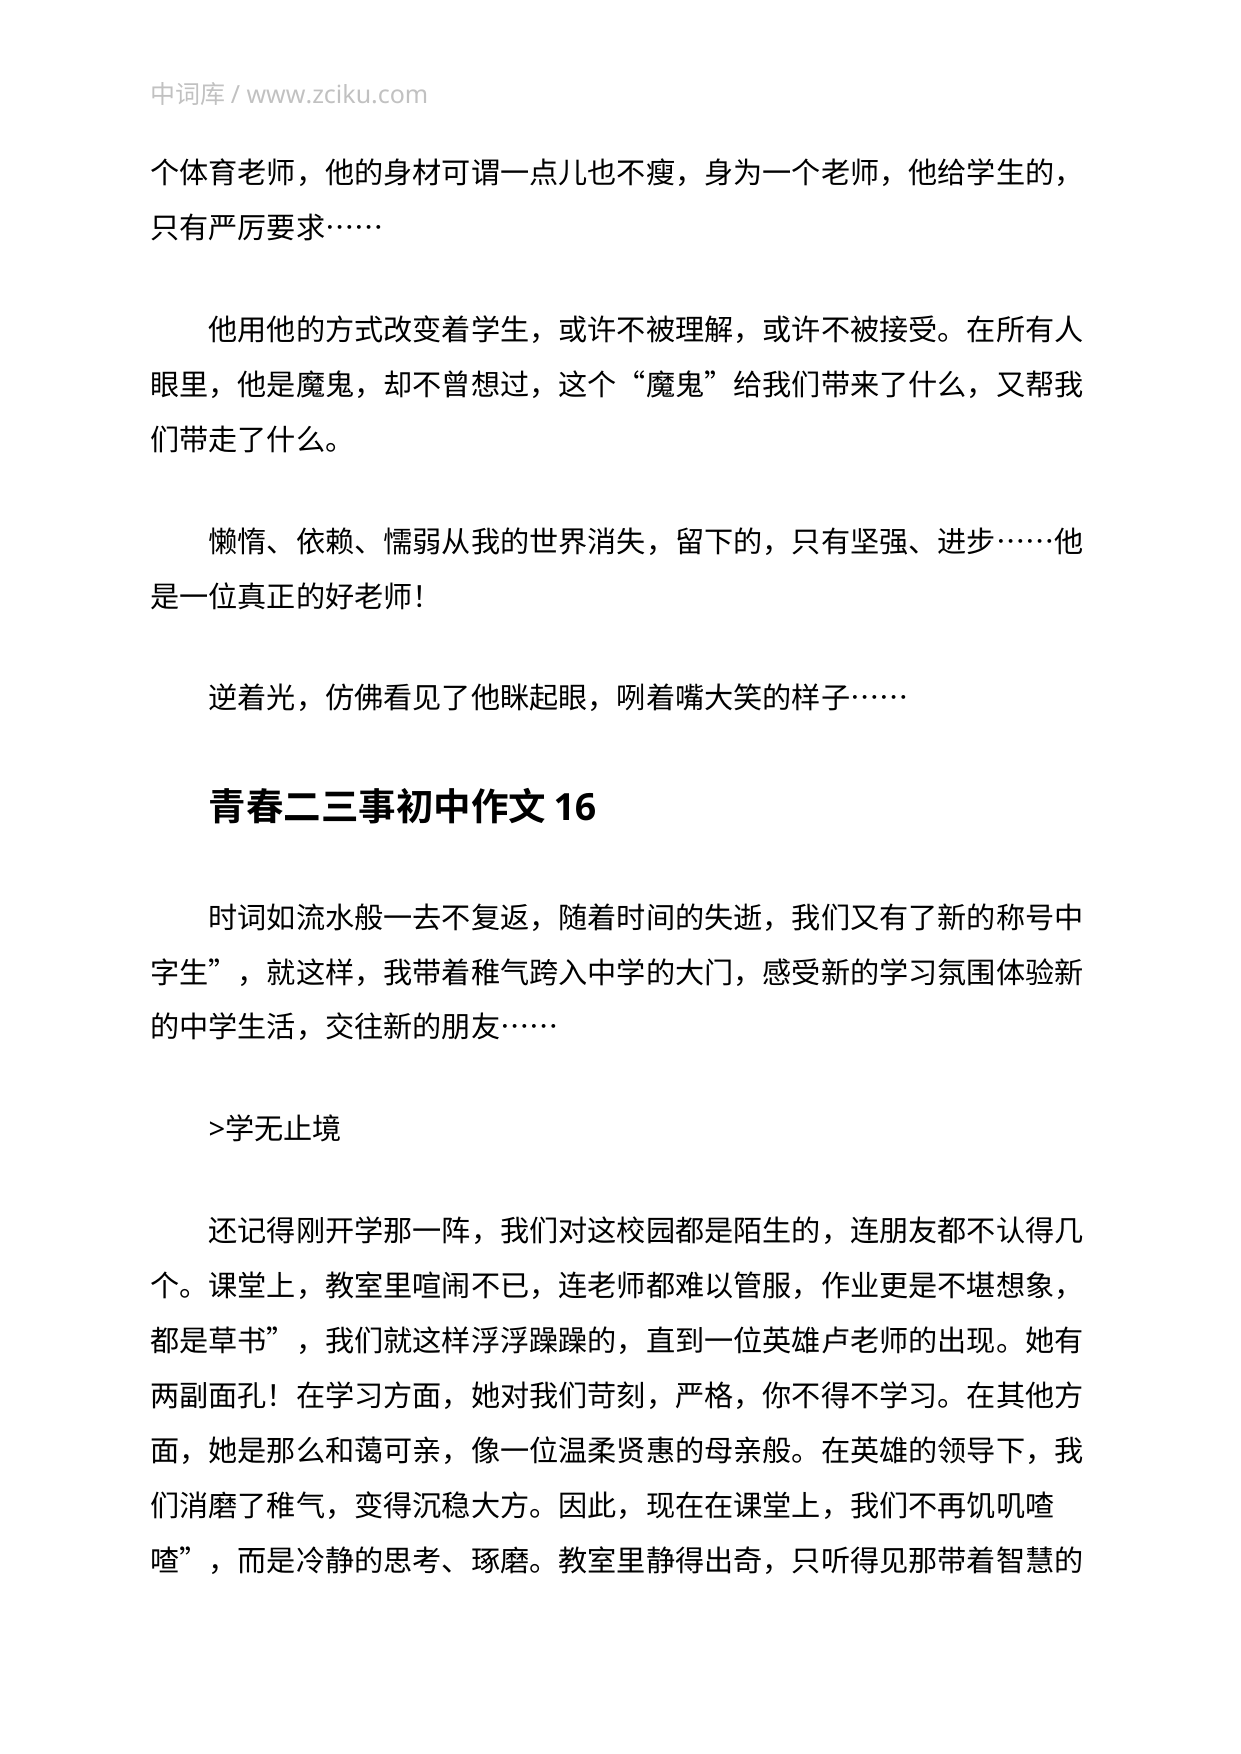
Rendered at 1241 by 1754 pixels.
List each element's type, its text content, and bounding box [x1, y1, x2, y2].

text 他用他的方式改变着学生，或许不被理解，或许不被接受。在所有人眼里，他是魔鬼，却不曾想过，这个“魔鬼”给我们带来了什么，又帮我们带走了什么。 [150, 307, 1090, 459]
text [150, 150, 1090, 247]
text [150, 1208, 1090, 1579]
text 逆着光，仿佛看见了他眯起眼，咧着嘴大笑的样子…… [150, 675, 1090, 717]
text 时词如流水般一去不复返，随着时间的失逝，我们又有了新的称号中字生”，就这样，我带着稚气跨入中学的大门，感受新的学习氛围体验新的中学生活，交往新的朋友…… [150, 894, 1090, 1046]
text 青春二三事初中作文16 [150, 777, 1090, 831]
text >学无止境 [150, 1106, 1090, 1148]
text 懒惰、依赖、懦弱从我的世界消失，留下的，只有坚强、进步……他是一位真正的好老师！ [150, 518, 1090, 615]
